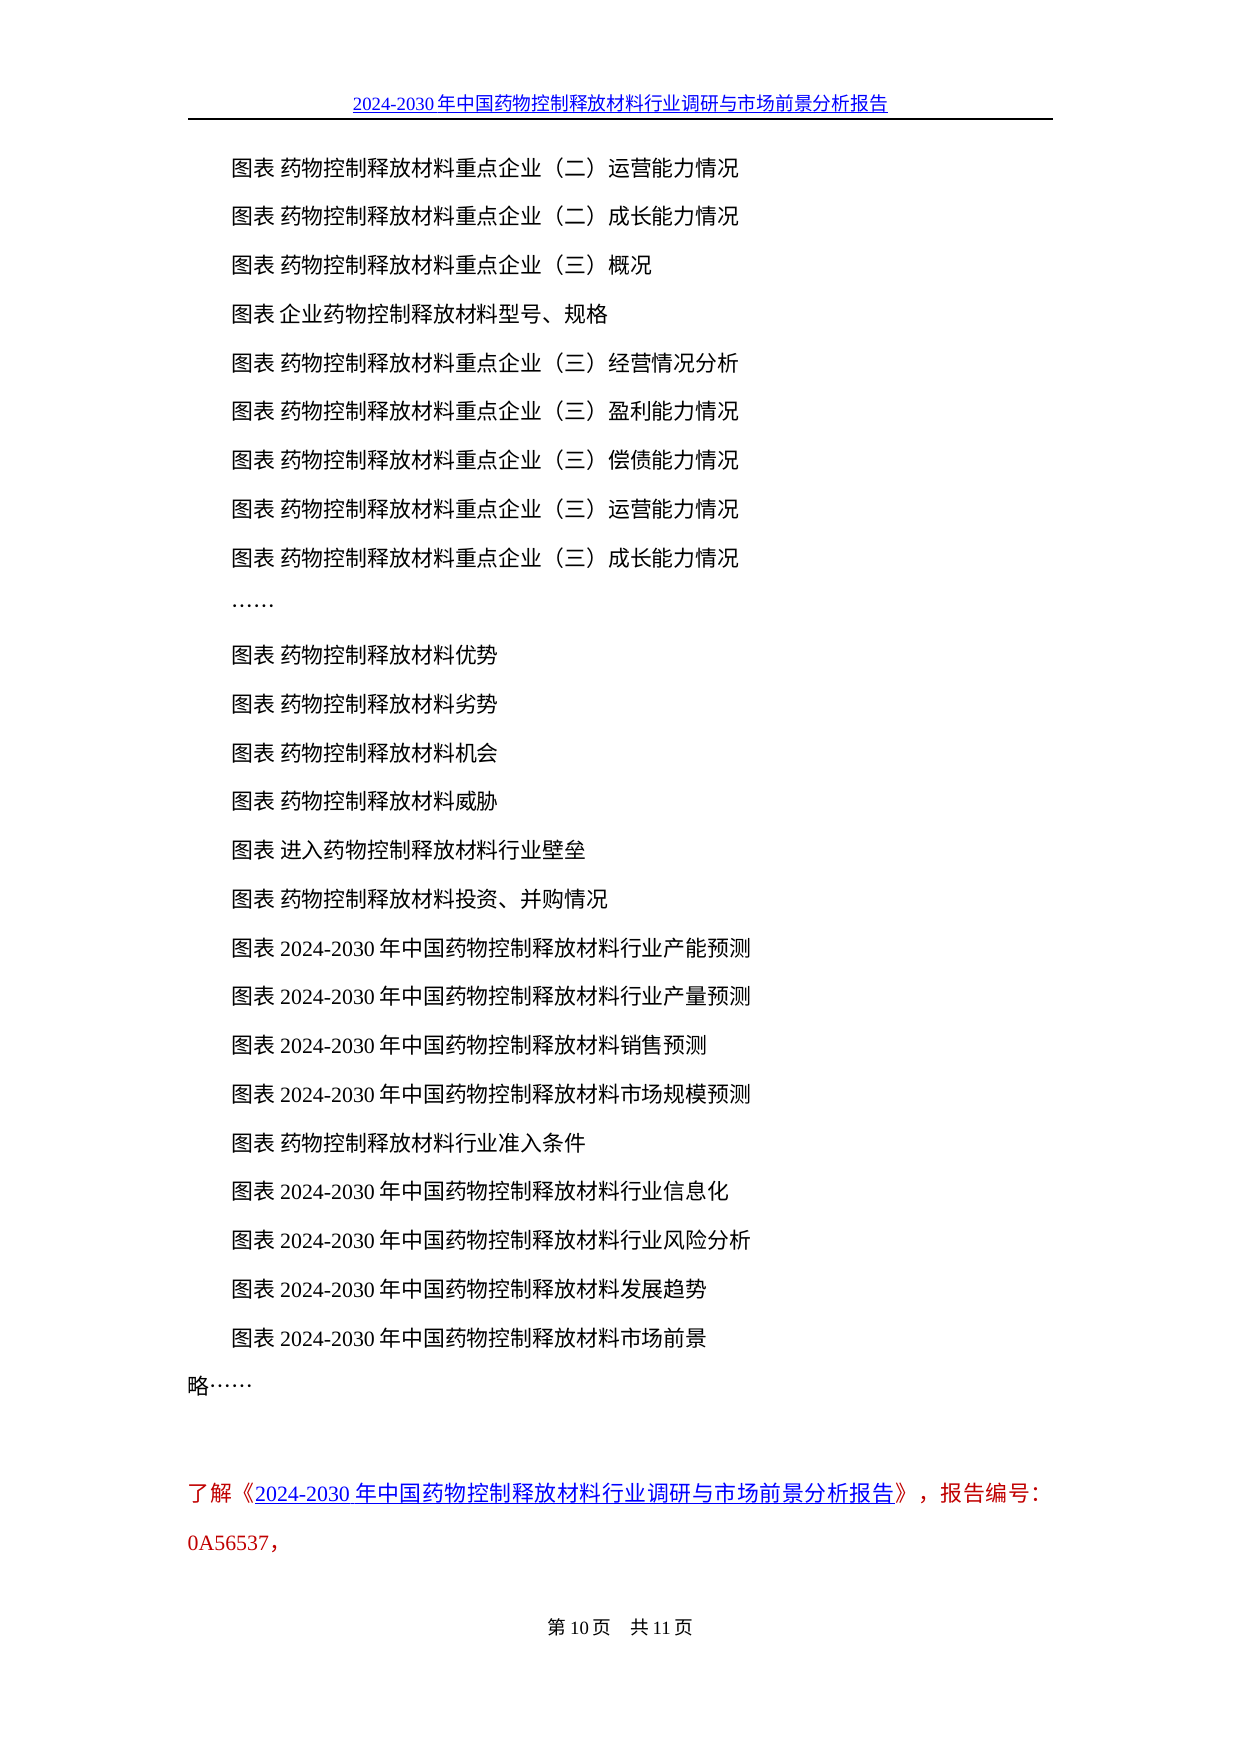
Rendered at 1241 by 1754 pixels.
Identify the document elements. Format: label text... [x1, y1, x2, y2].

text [187, 150, 1053, 1401]
text 了解《2024-2030年中国药物控制释放材料行业调研与市场前景分析报告》，报告编号：0A56537， [187, 1475, 1053, 1557]
